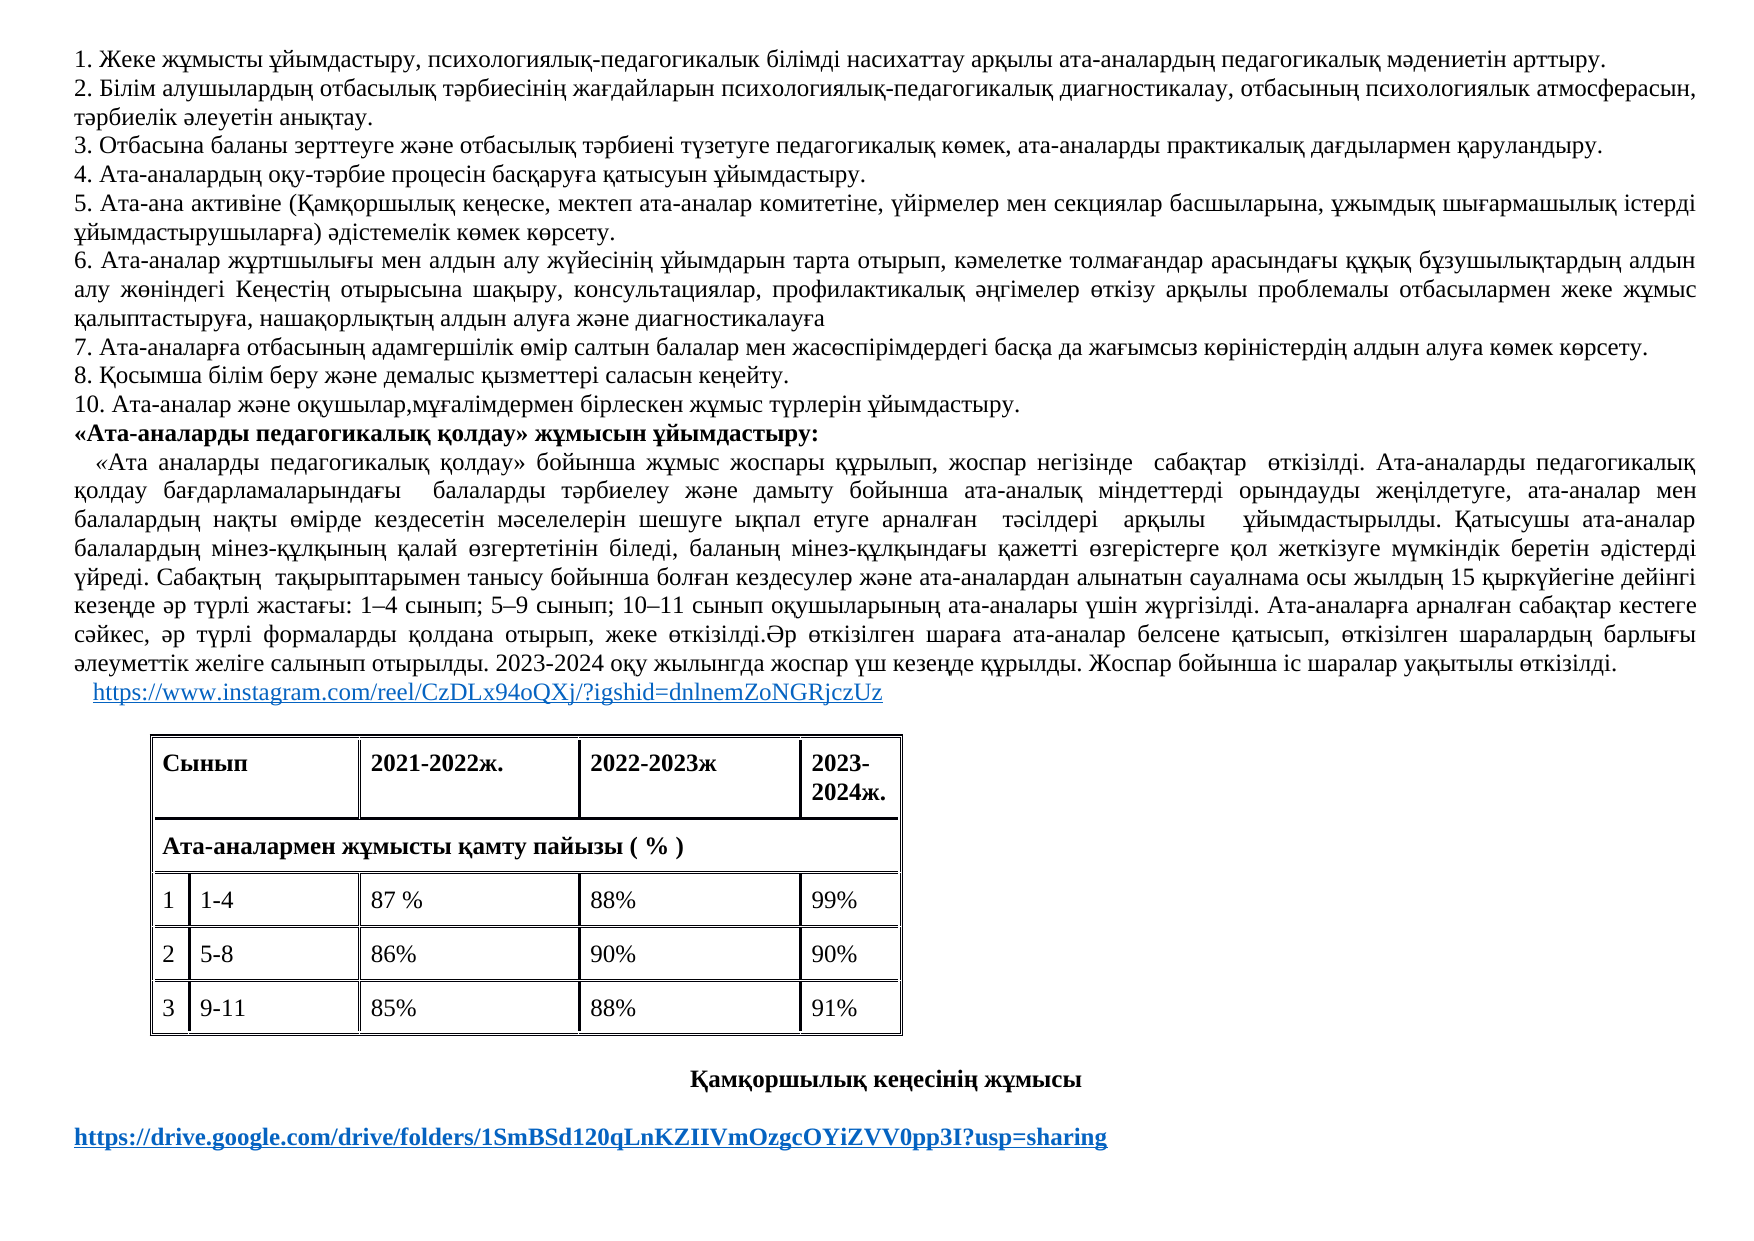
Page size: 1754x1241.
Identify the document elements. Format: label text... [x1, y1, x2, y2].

text Қамқоршылық кеңесінің жұмысы [74, 1064, 1698, 1093]
text «Ата аналарды педагогикалық қолдау» бойынша жұмыс жоспары құрылып, жоспар негізінде сабақтар өткізілді. Ата-аналарды педагогикалық қолдау бағдарламаларындағы балаларды тәрбиелеу және дамыту бойынша ата-аналық міндеттерді орындауды жеңілдетуге, ата-аналар мен балалардың нақты өмірде кездесетін мәселелерін шешуге ықпал етуге арналған тәсілдері арқылы ұйымдастырылды. Қатысушы ата-аналар балалардың мінез-құлқының қалай өзгертетінін біледі, баланың мінез-құлқындағы қажетті өзгерістерге қол жеткізуге мүмкіндік беретін әдістерді үйреді. Сабақтың тақырыптарымен танысу бойынша болған кездесулер және ата-аналардан алынатын сауалнама осы жылдың 15 қыркүйегіне дейінгі кезеңде әр түрлі жастағы: 1–4 сынып; 5–9 сынып; 10–11 сынып оқушыларының ата-аналары үшін жүргізілді. Ата-аналарға арналған сабақтар кестеге сәйкес, әр түрлі формаларды қолдана отырып, жеке өткізілді.Әр өткізілген шараға ата-аналар белсене қатысып, өткізілген шаралардың барлығы әлеуметтік желіге салынып отырылды. 2023-2024 оқу жылынгда жоспар үш кезеңде құрылды. Жоспар бойынша іс шаралар уақытылы өткізілді. [74, 447, 1698, 677]
text 4. Ата-аналардың оқу-тәрбие процесін басқаруға қатысуын ұйымдастыру. [74, 159, 1698, 188]
text 7. Ата-аналарға отбасының адамгершілік өмір салтын балалар мен жасөспірімдердегі басқа да жағымсыз көріністердің алдын алуға көмек көрсету. [74, 332, 1698, 361]
text 6. Ата-аналар жұртшылығы мен алдын алу жүйесінің ұйымдарын тарта отырып, кәмелетке толмағандар арасындағы құқық бұзушылықтардың алдын алу жөніндегі Кеңестің отырысына шақыру, консультациялар, профилактикалық әңгімелер өткізу арқылы проблемалы отбасылармен жеке жұмыс қалыптастыруға, нашақорлықтың алдын алуға және диагностикалауға [74, 246, 1698, 332]
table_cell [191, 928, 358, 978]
text https://www.instagram.com/reel/CzDLx94oQXj/?igshid=dnlnemZoNGRjczUz [74, 677, 1698, 706]
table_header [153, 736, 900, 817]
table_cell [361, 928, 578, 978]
text 10. Ата-аналар және оқушылар,мұғалімдермен бірлескен жұмыс түрлерін ұйымдастыру. [74, 389, 1698, 418]
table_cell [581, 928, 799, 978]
text 1. Жеке жұмысты ұйымдастыру, психологиялық-педагогикалык білімді насихаттау арқылы ата-аналардың педагогикалық мәдениетін арттыру. [74, 44, 1698, 73]
text 8. Қосымша білім беру және демалыс қызметтері саласын кеңейту. [74, 361, 1698, 389]
text 2. Білім алушылардың отбасылық тәрбиесінің жағдайларын психологиялық-педагогикалық диагностикалау, отбасының психологиялык атмосферасын, тәрбиелік әлеуетін анықтау. [74, 73, 1698, 131]
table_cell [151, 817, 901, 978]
text https://drive.google.com/drive/folders/1SmBSd120qLnKZIIVmOzgcOYiZVV0pp3I?usp=sharing [74, 1122, 1698, 1151]
text «Ата-аналарды педагогикалық қолдау» жұмысын ұйымдастыру: [74, 418, 528, 447]
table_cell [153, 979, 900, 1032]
text 3. Отбасына баланы зерттеуге және отбасылық тәрбиені түзетуге педагогикалық көмек, ата-аналарды практикалық дағдылармен қаруландыру. [74, 131, 1698, 159]
text 5. Ата-ана активіне (Қамқоршылық кеңеске, мектеп ата-аналар комитетіне, үйірмелер мен секциялар басшыларына, ұжымдық шығармашылық істерді ұйымдастырушыларға) әдістемелік көмек көрсету. [74, 188, 1698, 246]
text «Ата-аналарды педагогикалық қолдау» жұмысын ұйымдастыру: [534, 418, 1698, 447]
